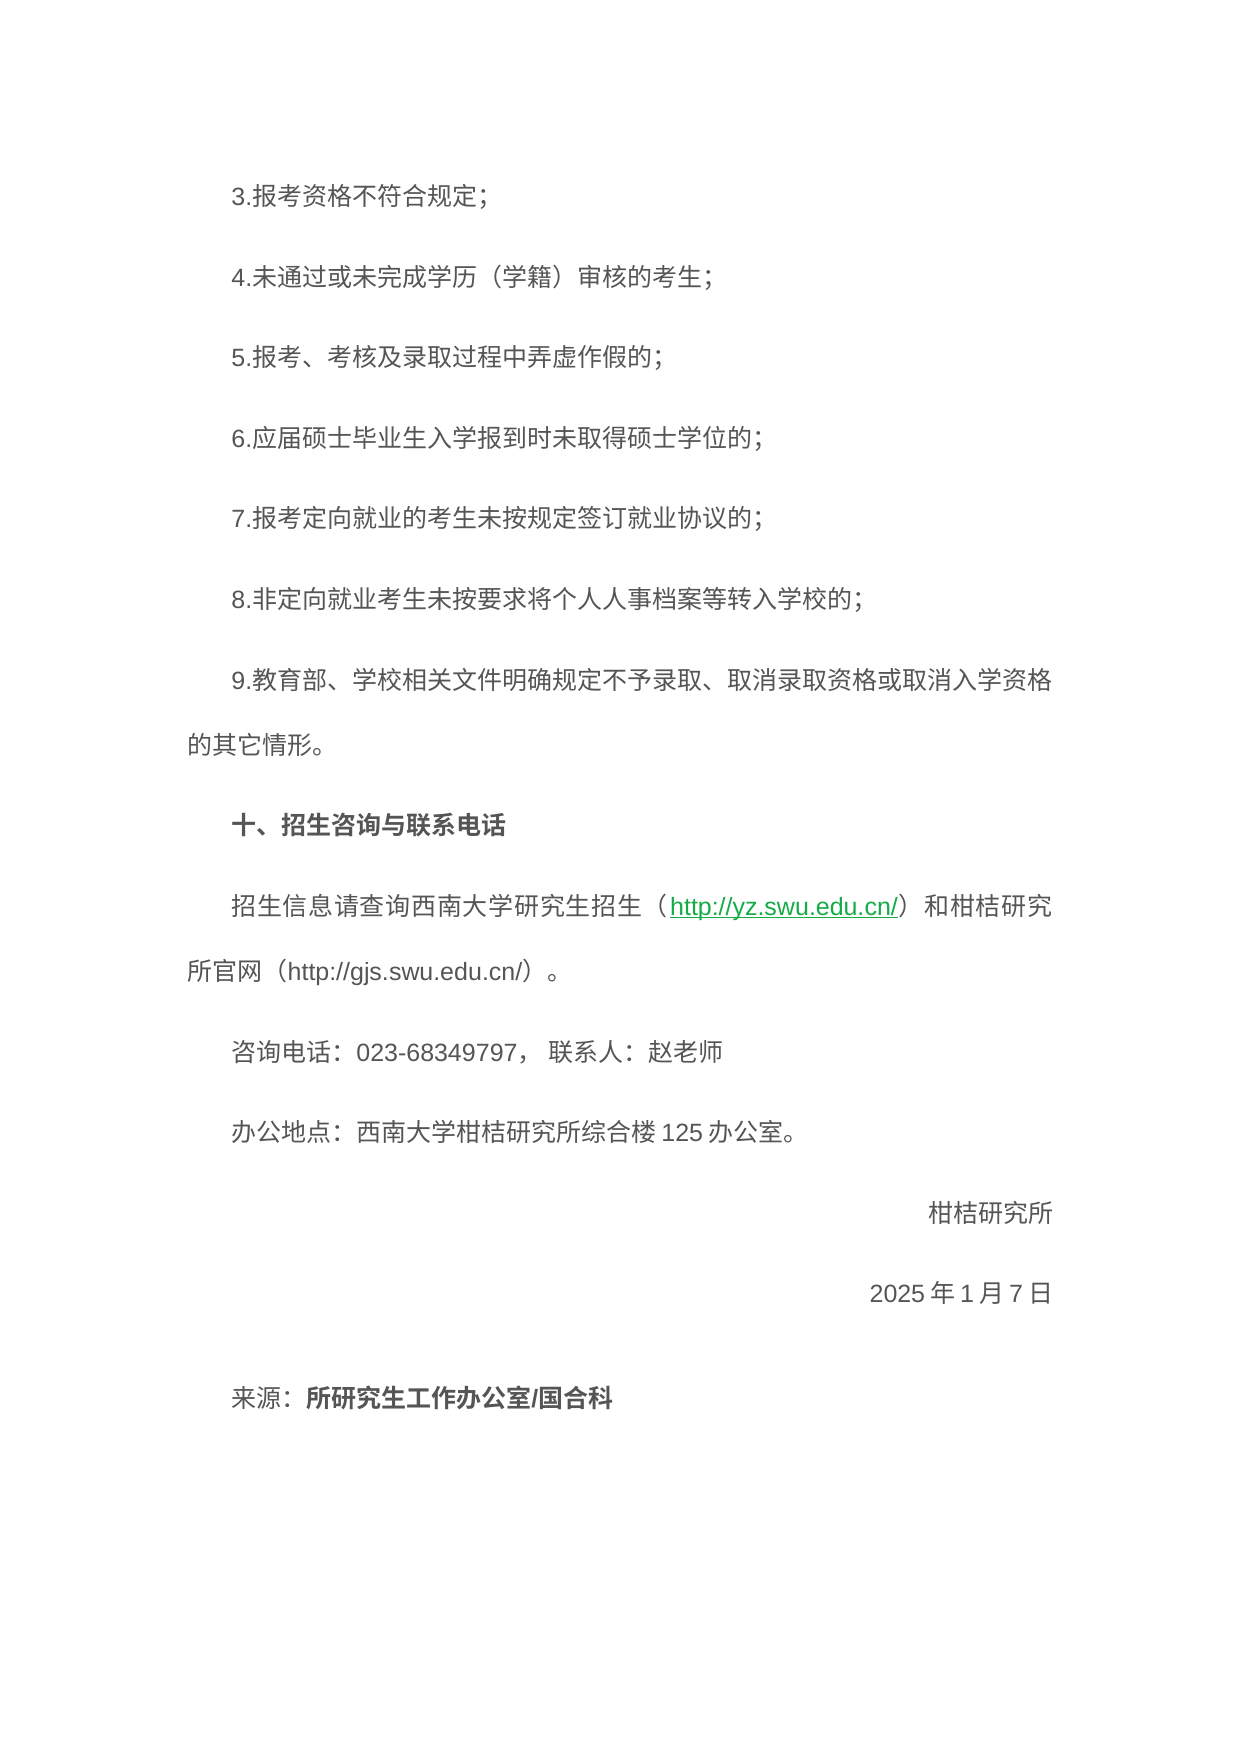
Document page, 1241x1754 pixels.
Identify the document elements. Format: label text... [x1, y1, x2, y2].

text 办公地点：西南大学柑桔研究所综合楼125办公室。 [187, 1098, 1053, 1163]
text 6.应届硕士毕业生入学报到时未取得硕士学位的； [187, 404, 1053, 469]
text 招生信息请查询西南大学研究生招生（http://yz.swu.edu.cn/）和柑桔研究所官网（http://gjs.swu.edu.cn/）。 [187, 872, 1053, 1002]
text 来源：所研究生工作办公室/国合科 [187, 1364, 1053, 1429]
text 8.非定向就业考生未按要求将个人人事档案等转入学校的； [187, 565, 1053, 630]
text 咨询电话：023-68349797， 联系人：赵老师 [187, 1018, 1053, 1083]
text 柑桔研究所 [187, 1179, 1053, 1244]
text 9.教育部、学校相关文件明确规定不予录取、取消录取资格或取消入学资格的其它情形。 [187, 646, 1053, 776]
text 十、招生咨询与联系电话 [187, 791, 1053, 856]
text 4.未通过或未完成学历（学籍）审核的考生； [187, 243, 1053, 308]
text 3.报考资格不符合规定； [187, 162, 1053, 227]
text 2025年1月7日 [187, 1259, 1053, 1324]
text 7.报考定向就业的考生未按规定签订就业协议的； [187, 484, 1053, 549]
text 5.报考、考核及录取过程中弄虚作假的； [187, 323, 1053, 388]
